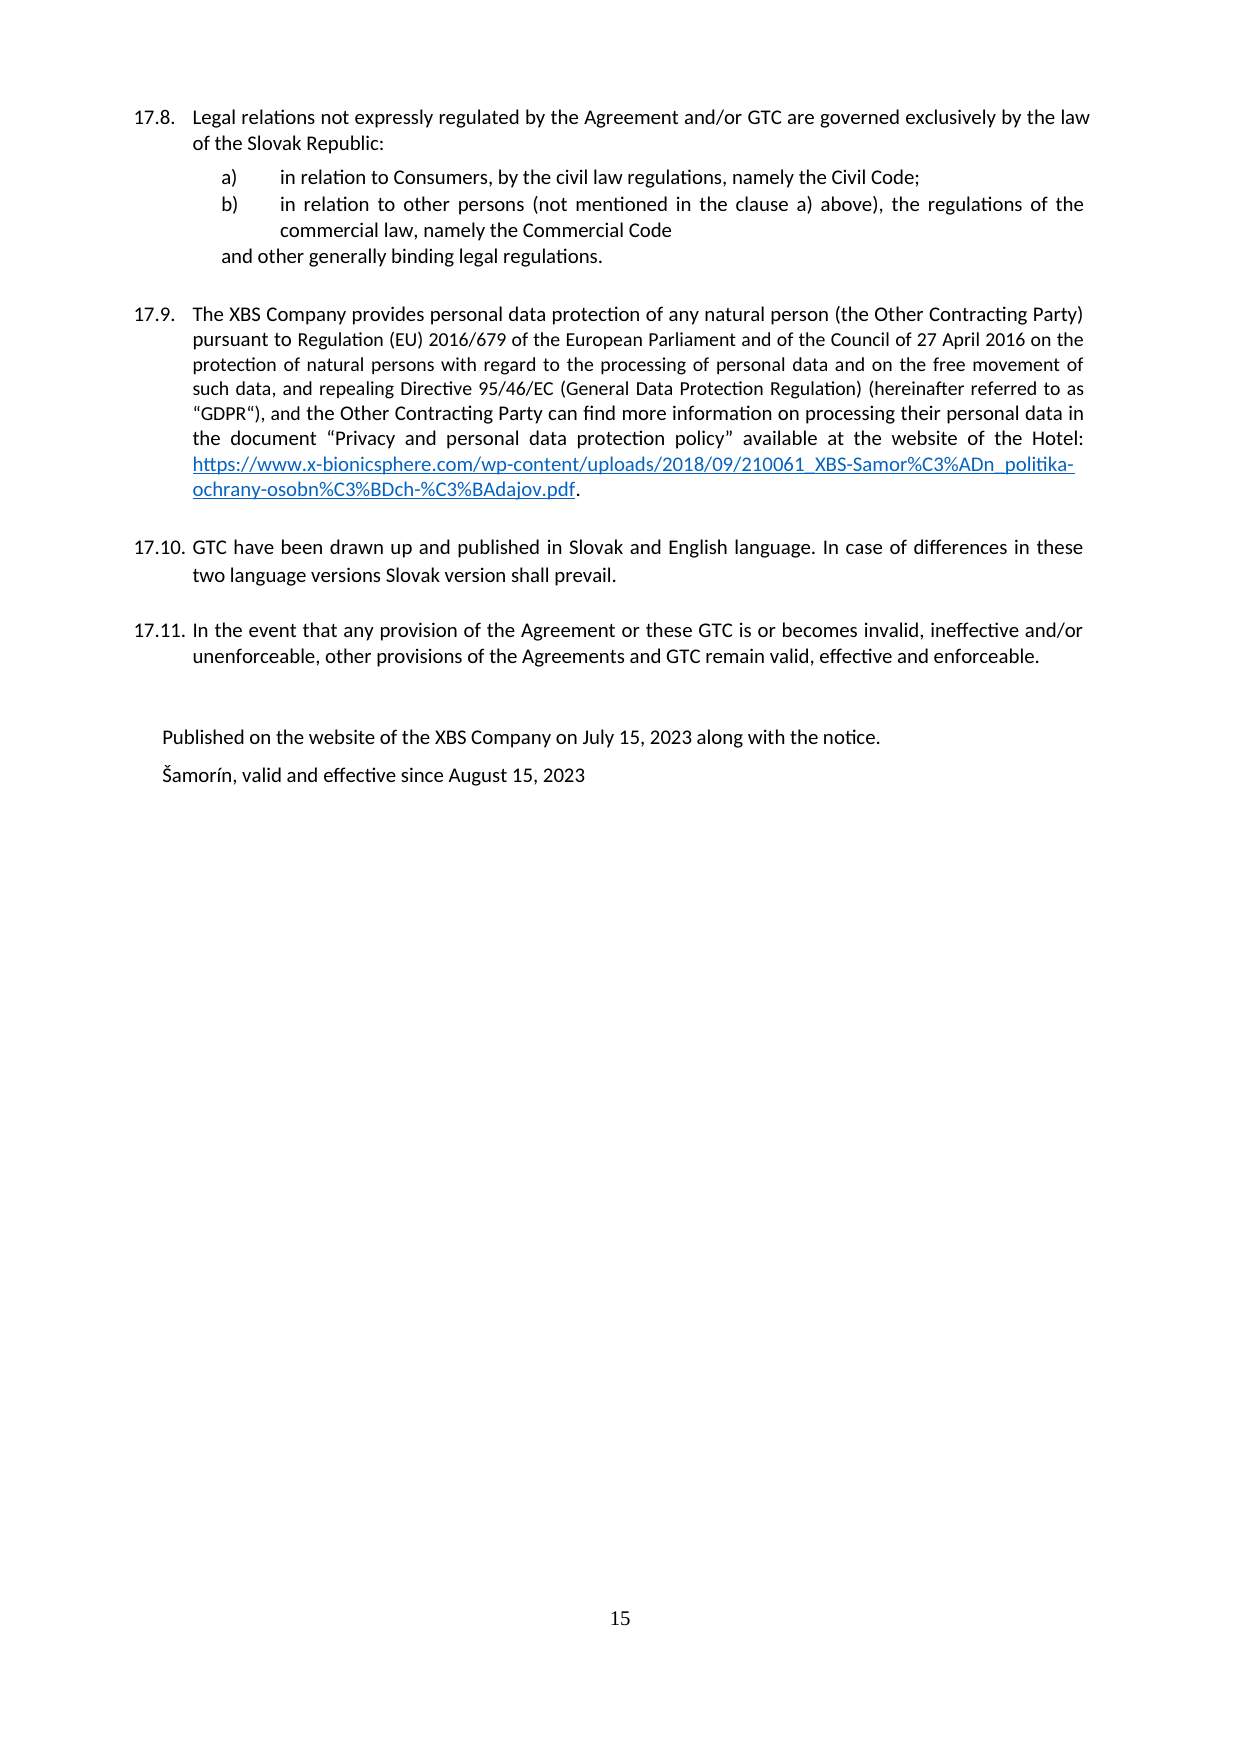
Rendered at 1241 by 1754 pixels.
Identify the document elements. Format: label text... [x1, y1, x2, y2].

list The XBS Company provides personal data protection of any natural person (the Other Contracting Party) pursuant to Regulation (EU) 2016/679 of the European Parliament and of the Council of 27 April 2016 on the protection of natural persons with regard to the processing of personal data and on the free movement of such data, and repealing Directive 95/46/EC (General Data Protection Regulation) (hereinafter referred to as “GDPR“), and the Other Contracting Party can find more information on processing their personal data in the document “Privacy and personal data protection policy” available at the website of the Hotel: https://www.x-bionicsphere.com/wp-content/uploads/2018/09/210061_XBS-Samor%C3%ADn_politika-ochrany-osobn%C3%BDch-%C3%BAdajov.pdf. [133, 301, 1085, 502]
list In the event that any provision of the Agreement or these GTC is or becomes invalid, ineffective and/or unenforceable, other provisions of the Agreements and GTC remain valid, effective and enforceable. [133, 617, 1085, 668]
list in relation to Consumers, by the civil law regulations, namely the Civil Code; [221, 164, 1085, 189]
list Legal relations not expressly regulated by the Agreement and/or GTC are governed exclusively by the law of the Slovak Republic: [133, 104, 1092, 156]
list GTC have been drawn up and published in Slovak and English language. In case of differences in these two language versions Slovak version shall prevail. [133, 534, 1085, 588]
text Šamorín, valid and effective since August 15, 2023 [162, 762, 1085, 788]
text Published on the website of the XBS Company on July 15, 2023 along with the notice. [162, 724, 1085, 750]
text and other generally binding legal regulations. [221, 243, 1085, 269]
list in relation to other persons (not mentioned in the clause a) above), the regulations of the commercial law, namely the Commercial Code [221, 191, 1085, 242]
